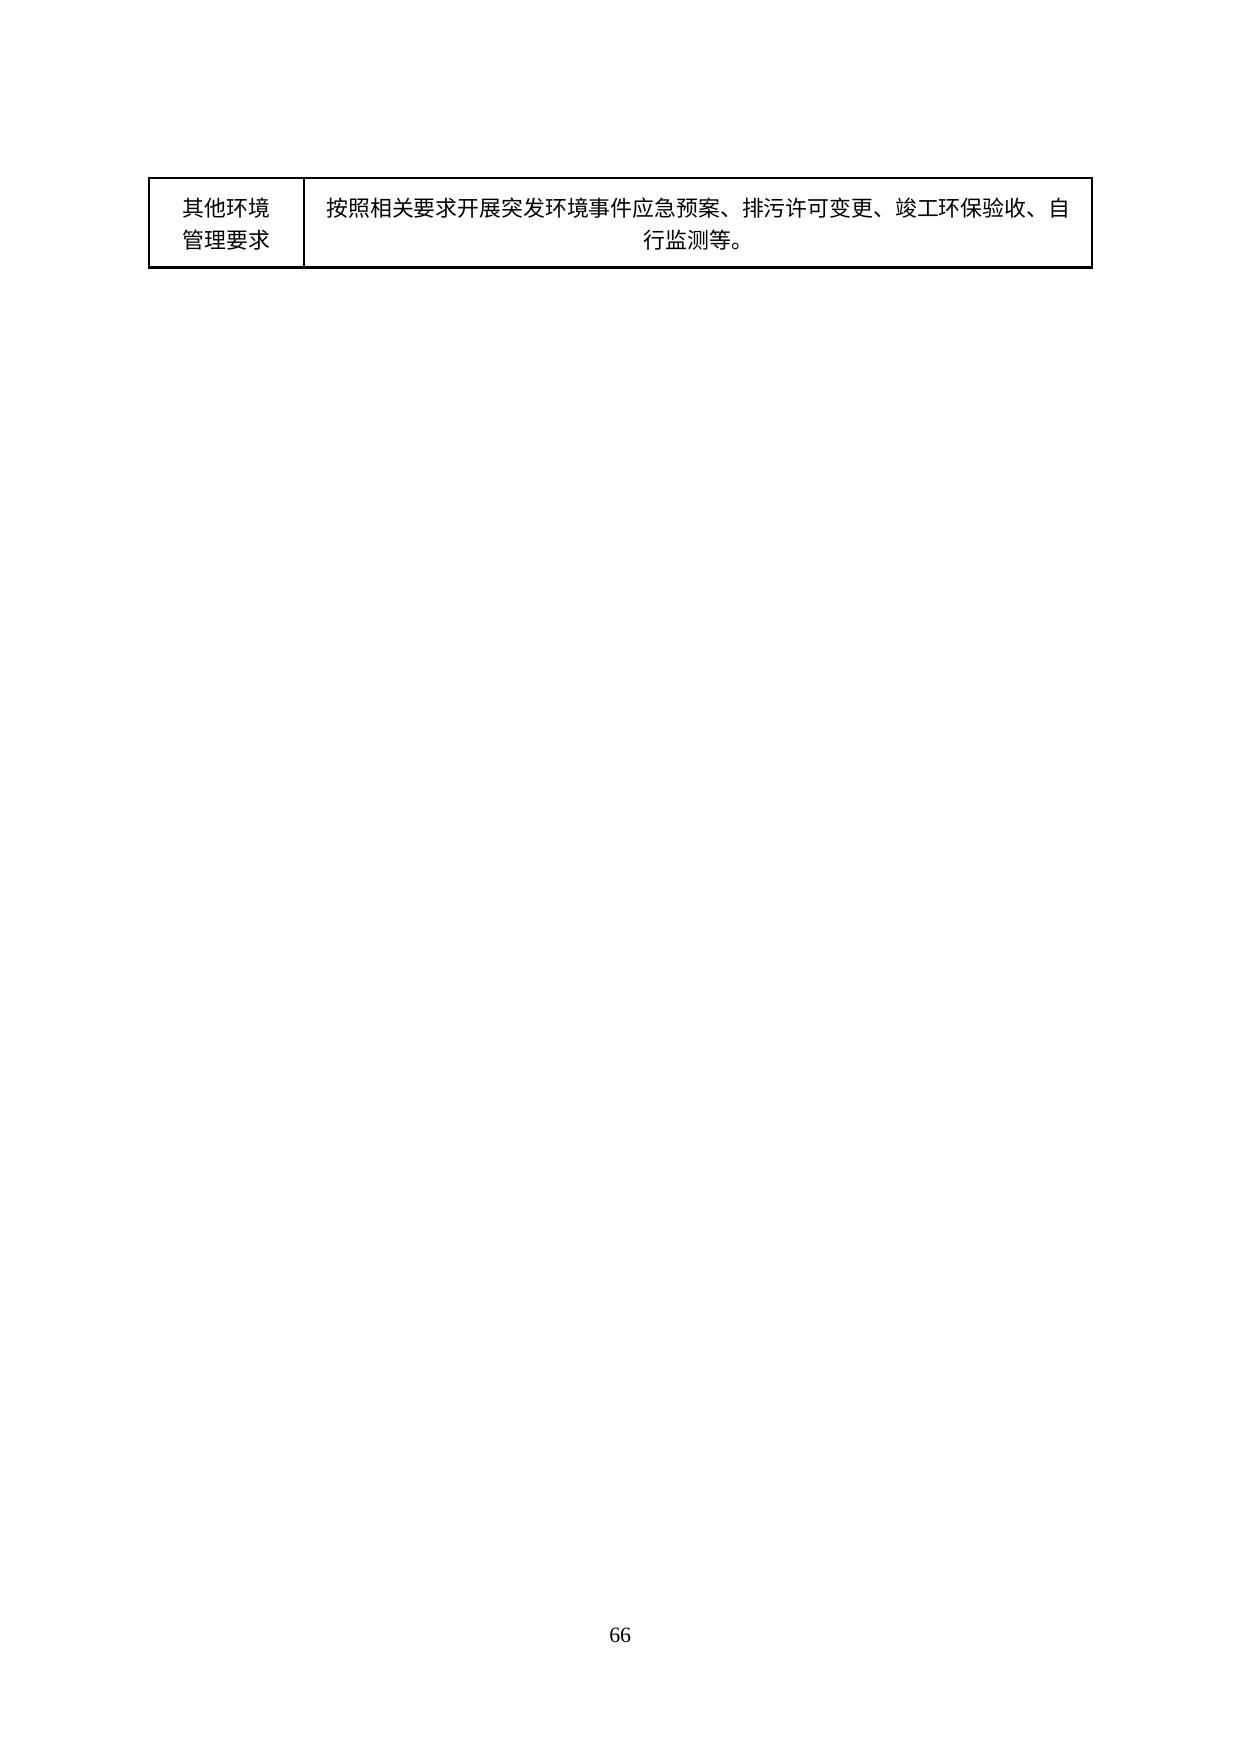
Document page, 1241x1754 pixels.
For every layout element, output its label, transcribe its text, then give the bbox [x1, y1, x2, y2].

table_cell 其他环境 管理要求 [150, 179, 303, 266]
table_cell 按照相关要求开展突发环境事件应急预案、排污许可变更、竣工环保验收、自行监测等。 [305, 179, 1091, 266]
